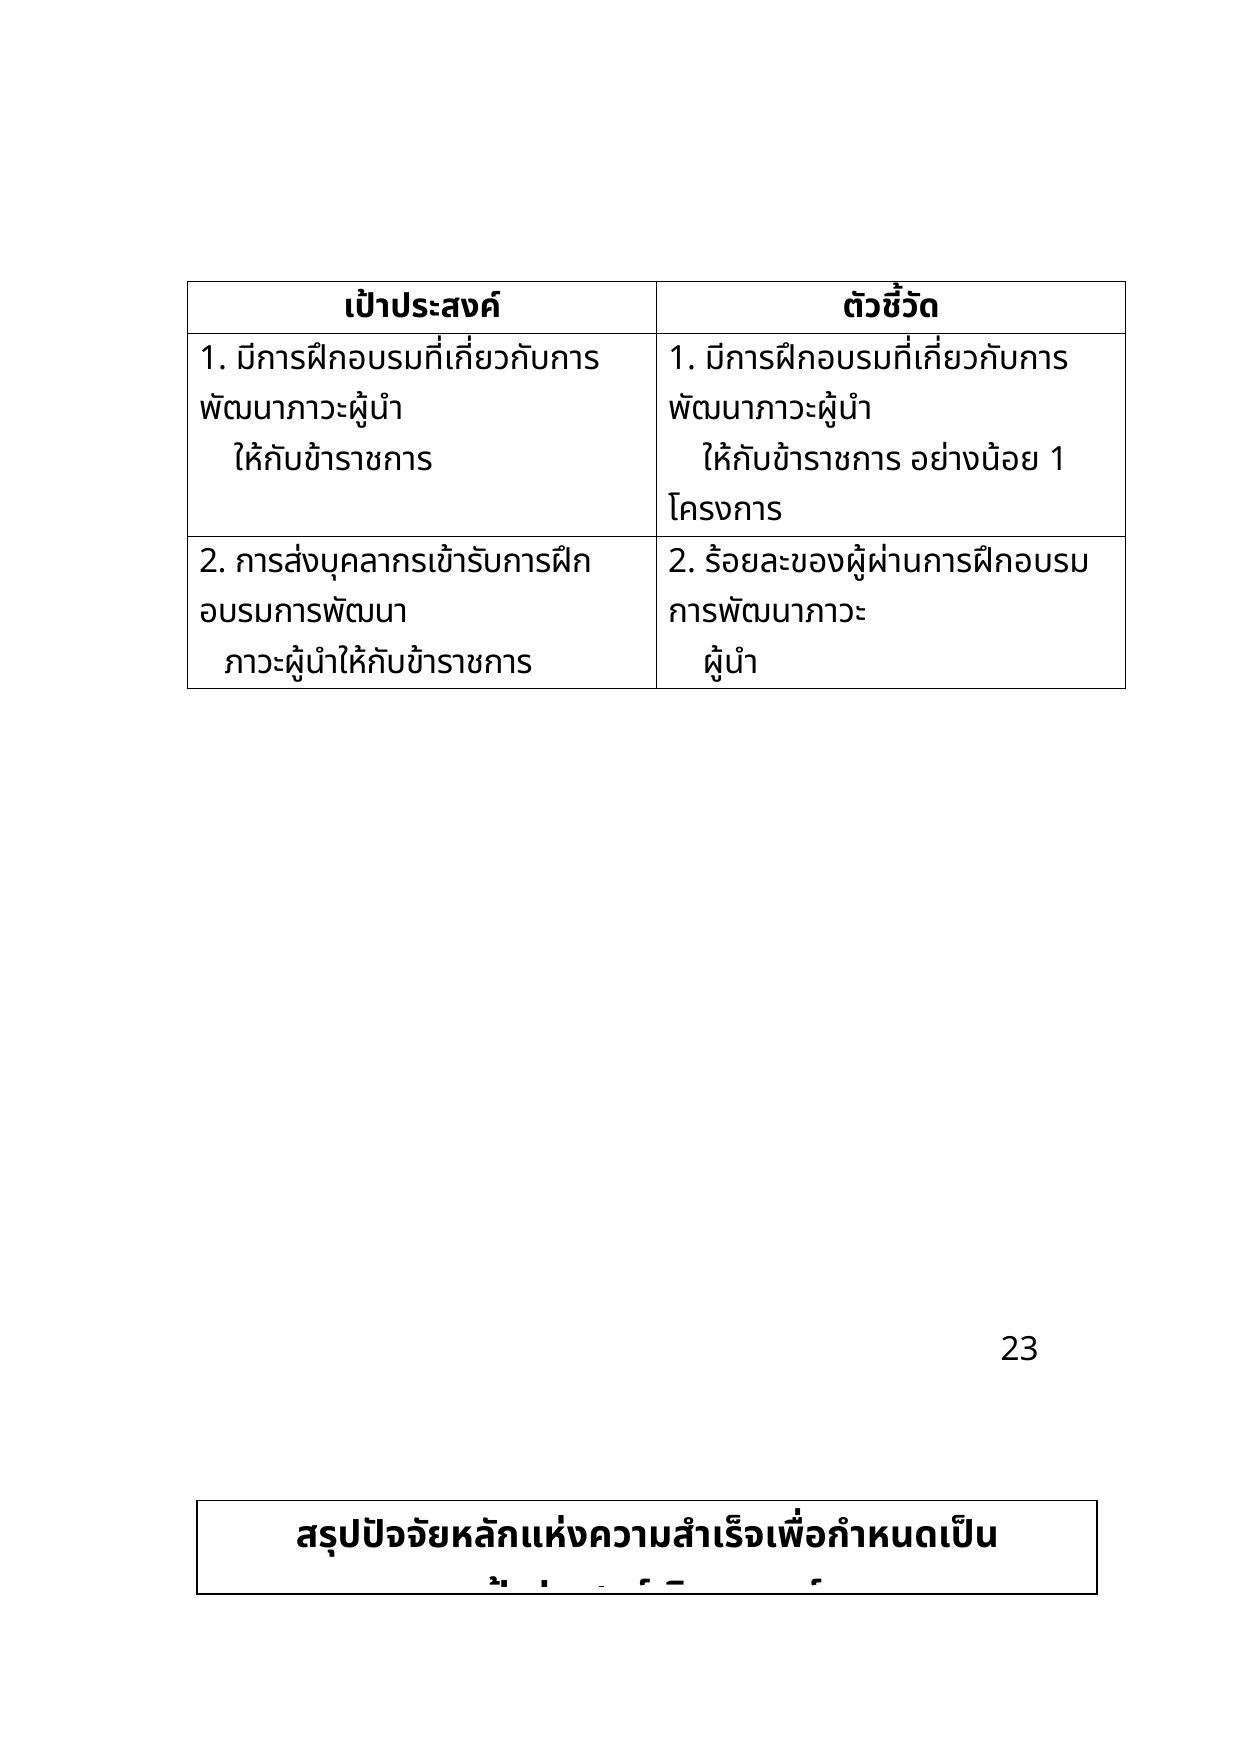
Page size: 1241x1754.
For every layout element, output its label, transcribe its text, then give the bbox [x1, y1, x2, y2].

table_cell 1. มีการฝึกอบรมที่เกี่ยวกับการพัฒนาภาวะผู้นำ ให้กับข้าราชการ [188, 334, 656, 536]
table_cell 1. มีการฝึกอบรมที่เกี่ยวกับการพัฒนาภาวะผู้นำ ให้กับข้าราชการ อย่างน้อย 1 โครงการ [657, 334, 1125, 536]
table_cell 2. การส่งบุคลากรเข้ารับการฝึกอบรมการพัฒนา ภาวะผู้นำให้กับข้าราชการ [188, 537, 656, 688]
table_header เป้าประสงค์ [188, 282, 656, 332]
table_cell 2. ร้อยละของผู้ผ่านการฝึกอบรมการพัฒนาภาวะ ผู้นำ [657, 537, 1125, 688]
text 23 [187, 1325, 1078, 1370]
table_header ตัวชี้วัด [657, 282, 1125, 332]
